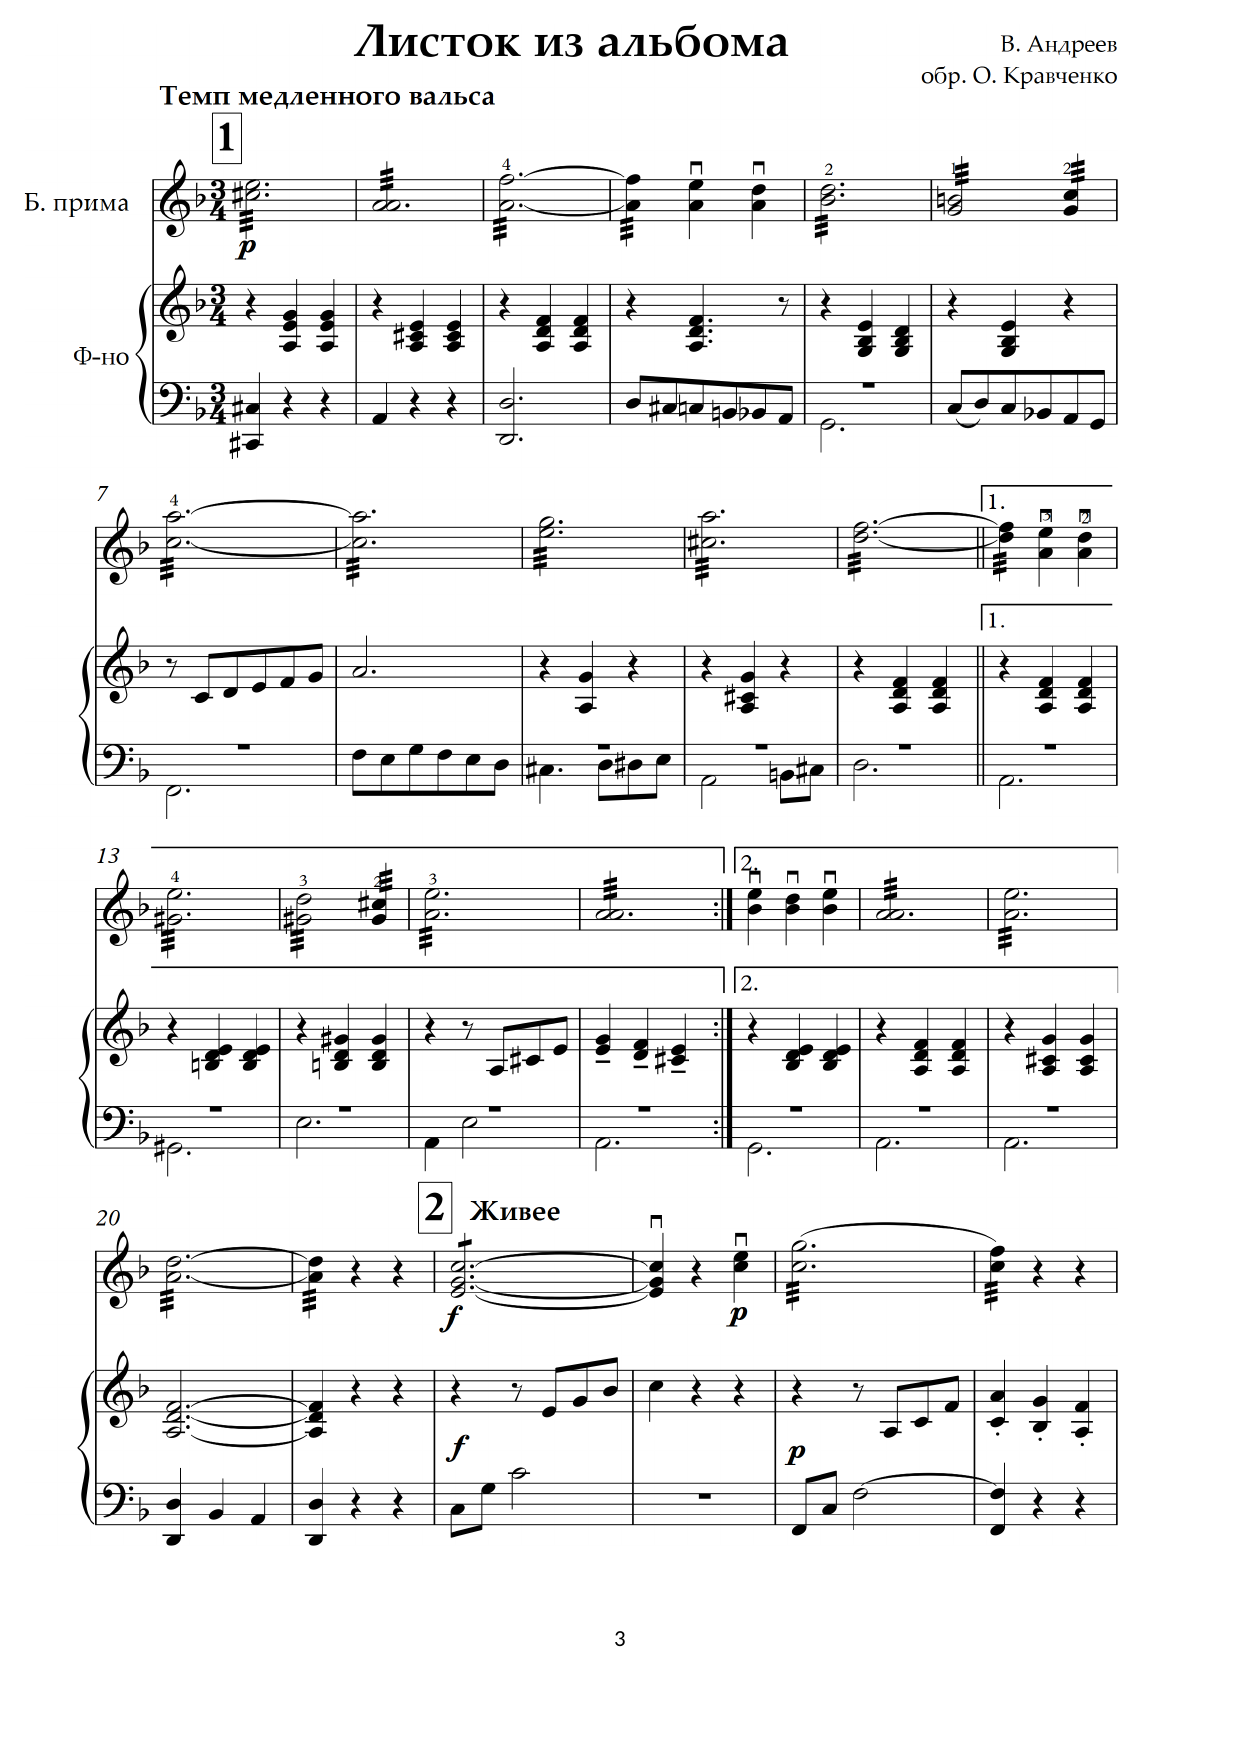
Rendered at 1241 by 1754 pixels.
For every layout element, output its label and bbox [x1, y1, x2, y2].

picture [24, 24, 1119, 1546]
